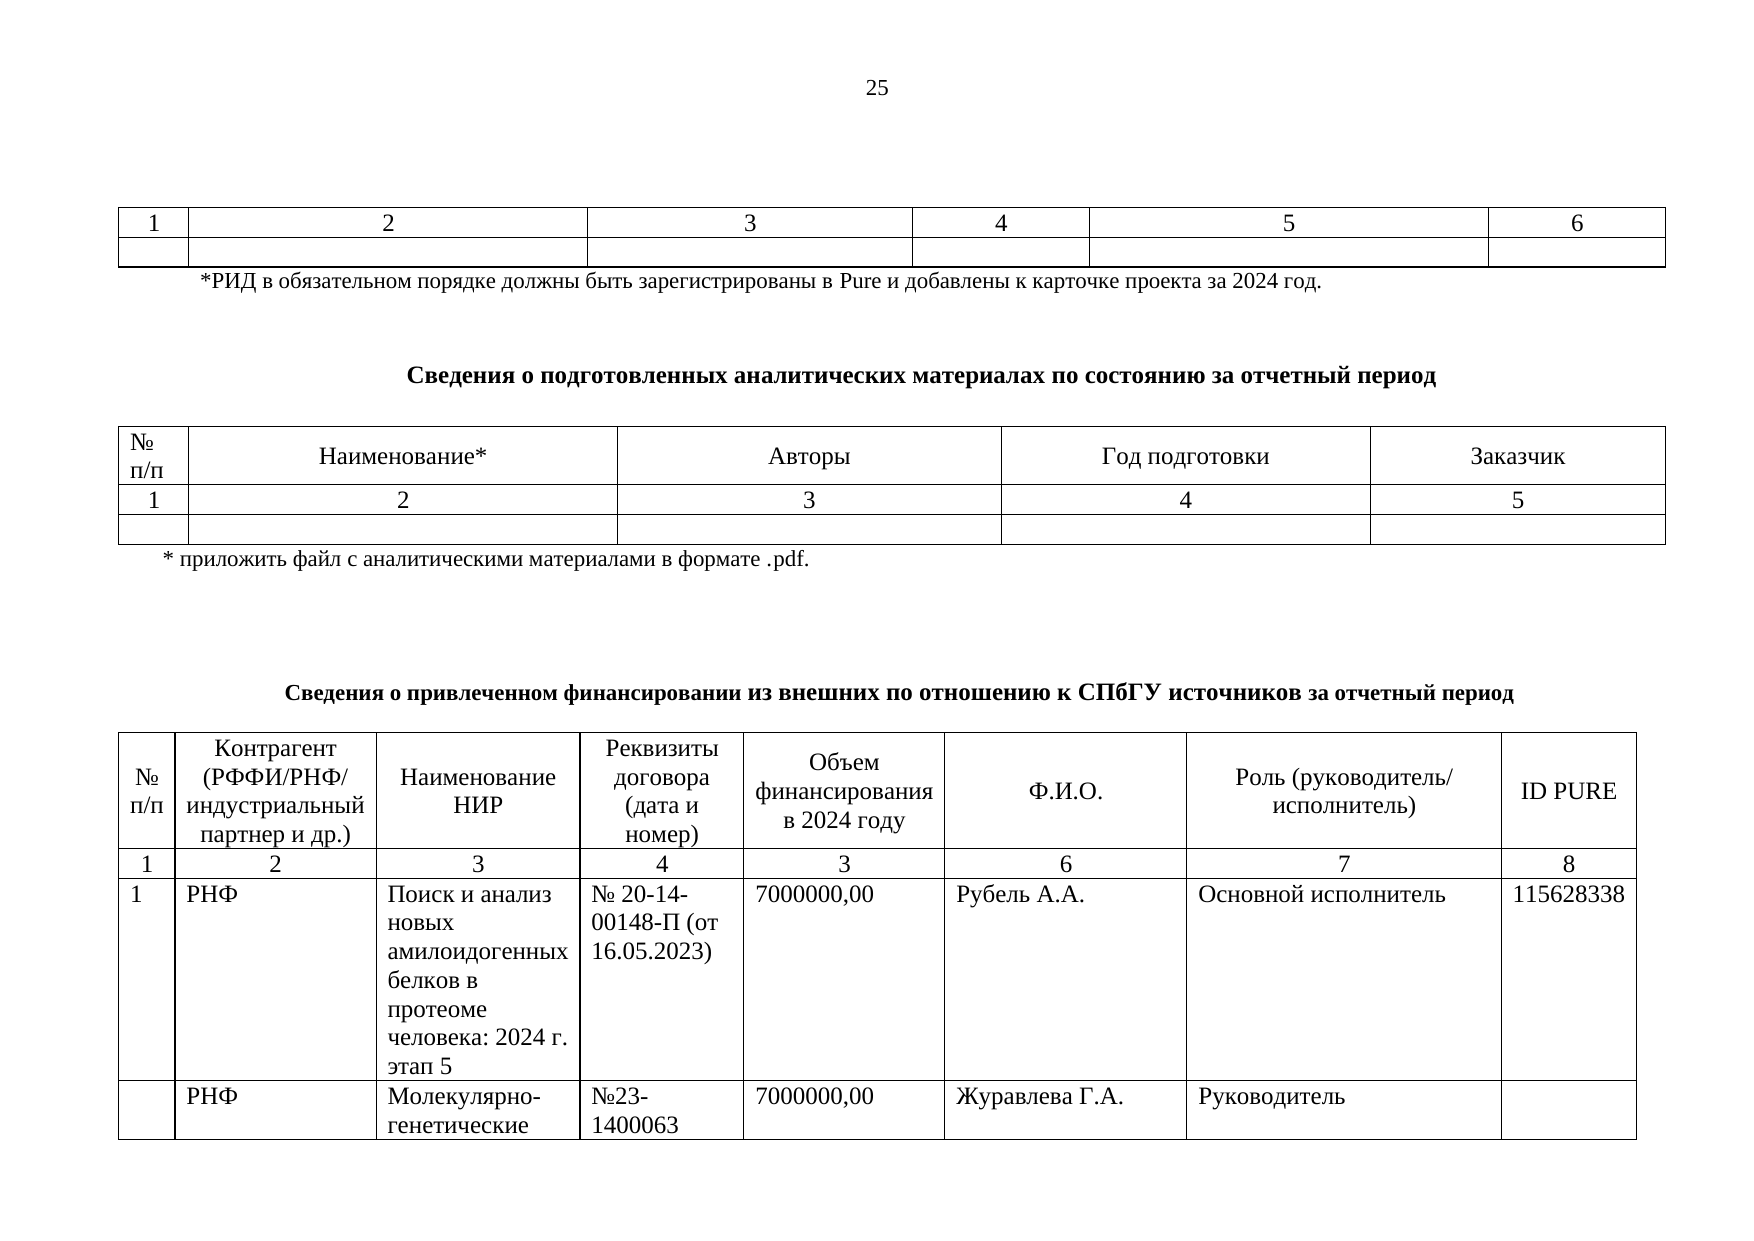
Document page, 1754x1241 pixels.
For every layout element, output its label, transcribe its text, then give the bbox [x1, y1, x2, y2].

table_cell РНФ [176, 1081, 376, 1138]
table_header Авторы [618, 427, 1001, 484]
list *РИД в обязательном порядке должны быть зарегистрированы в Pure и добавлены к карточке проекта за 2024 год. [200, 268, 1636, 294]
table_header Год подготовки [1002, 427, 1370, 484]
table_header Реквизиты договора (дата и номер) [581, 733, 743, 848]
table_cell 7000000,00 [744, 1081, 944, 1138]
table_cell [913, 238, 1089, 266]
table_header Ф.И.О. [945, 733, 1186, 848]
table_header № п/п [119, 427, 188, 484]
table_cell 2 [176, 849, 376, 878]
table_cell 115628338 [1502, 879, 1636, 1080]
table_cell Журавлева Г.А. [945, 1081, 1186, 1138]
table_cell 1 [119, 879, 174, 1080]
table_cell 6 [1489, 208, 1665, 237]
table_header Заказчик [1371, 427, 1665, 484]
table_cell 1 [119, 485, 188, 514]
table_cell 2 [189, 485, 617, 514]
table_cell 8 [1502, 849, 1636, 878]
table_header Контрагент (РФФИ/РНФ/ индустриальный партнер и др.) [176, 733, 376, 848]
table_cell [377, 1081, 579, 1138]
table_cell [618, 515, 1001, 544]
table_cell 3 [744, 849, 944, 878]
table_cell 7 [1187, 849, 1501, 878]
table_cell [119, 1081, 174, 1138]
table_cell 7000000,00 [744, 879, 944, 1080]
table_cell 2 [189, 208, 587, 237]
table_cell Основной исполнитель [1187, 879, 1501, 1080]
table_cell [1002, 515, 1370, 544]
table_cell [119, 515, 188, 544]
table_cell № 20-14-00148-П (от 16.05.2023) [581, 879, 743, 1080]
table_header № п/п [119, 733, 174, 848]
text Сведения о подготовленных аналитических материалах по состоянию за отчетный период [162, 360, 1636, 388]
text Сведения о привлеченном финансировании из внешних по отношению к СПбГУ источников за отчетный период [118, 677, 1636, 706]
table_cell 5 [1090, 208, 1488, 237]
table_cell 4 [1002, 485, 1370, 514]
table_cell 4 [581, 849, 743, 878]
table_cell [1489, 238, 1665, 266]
table_cell 6 [945, 849, 1186, 878]
table_cell 5 [1371, 485, 1665, 514]
table_cell Поиск и анализ новых амилоидогенных белков в протеоме человека: 2024 г. этап 5 [377, 879, 579, 1080]
table_header Роль (руководитель/ исполнитель) [1187, 733, 1501, 848]
table_cell [189, 515, 617, 544]
table_cell [588, 238, 912, 266]
table_header Наименование НИР [377, 733, 579, 848]
text * приложить файл с аналитическими материалами в формате .pdf. [118, 545, 1636, 571]
table_cell Рубель А.А. [945, 879, 1186, 1080]
table_cell 3 [588, 208, 912, 237]
table_cell [1371, 515, 1665, 544]
table_cell [1502, 1081, 1636, 1138]
table_cell 3 [377, 849, 579, 878]
table_cell [119, 238, 188, 266]
table_header Наименование* [189, 427, 617, 484]
table_cell [189, 238, 587, 266]
table_cell 1 [119, 849, 174, 878]
table_cell РНФ [176, 879, 376, 1080]
table_cell №23-1400063 [581, 1081, 743, 1138]
table_cell 3 [618, 485, 1001, 514]
table_header Объем финансирования в 2024 году [744, 733, 944, 848]
table_cell [1090, 238, 1488, 266]
table_header ID PURE [1502, 733, 1636, 848]
table_cell Руководитель [1187, 1081, 1501, 1138]
table_cell 4 [913, 208, 1089, 237]
table_cell 1 [119, 208, 188, 237]
